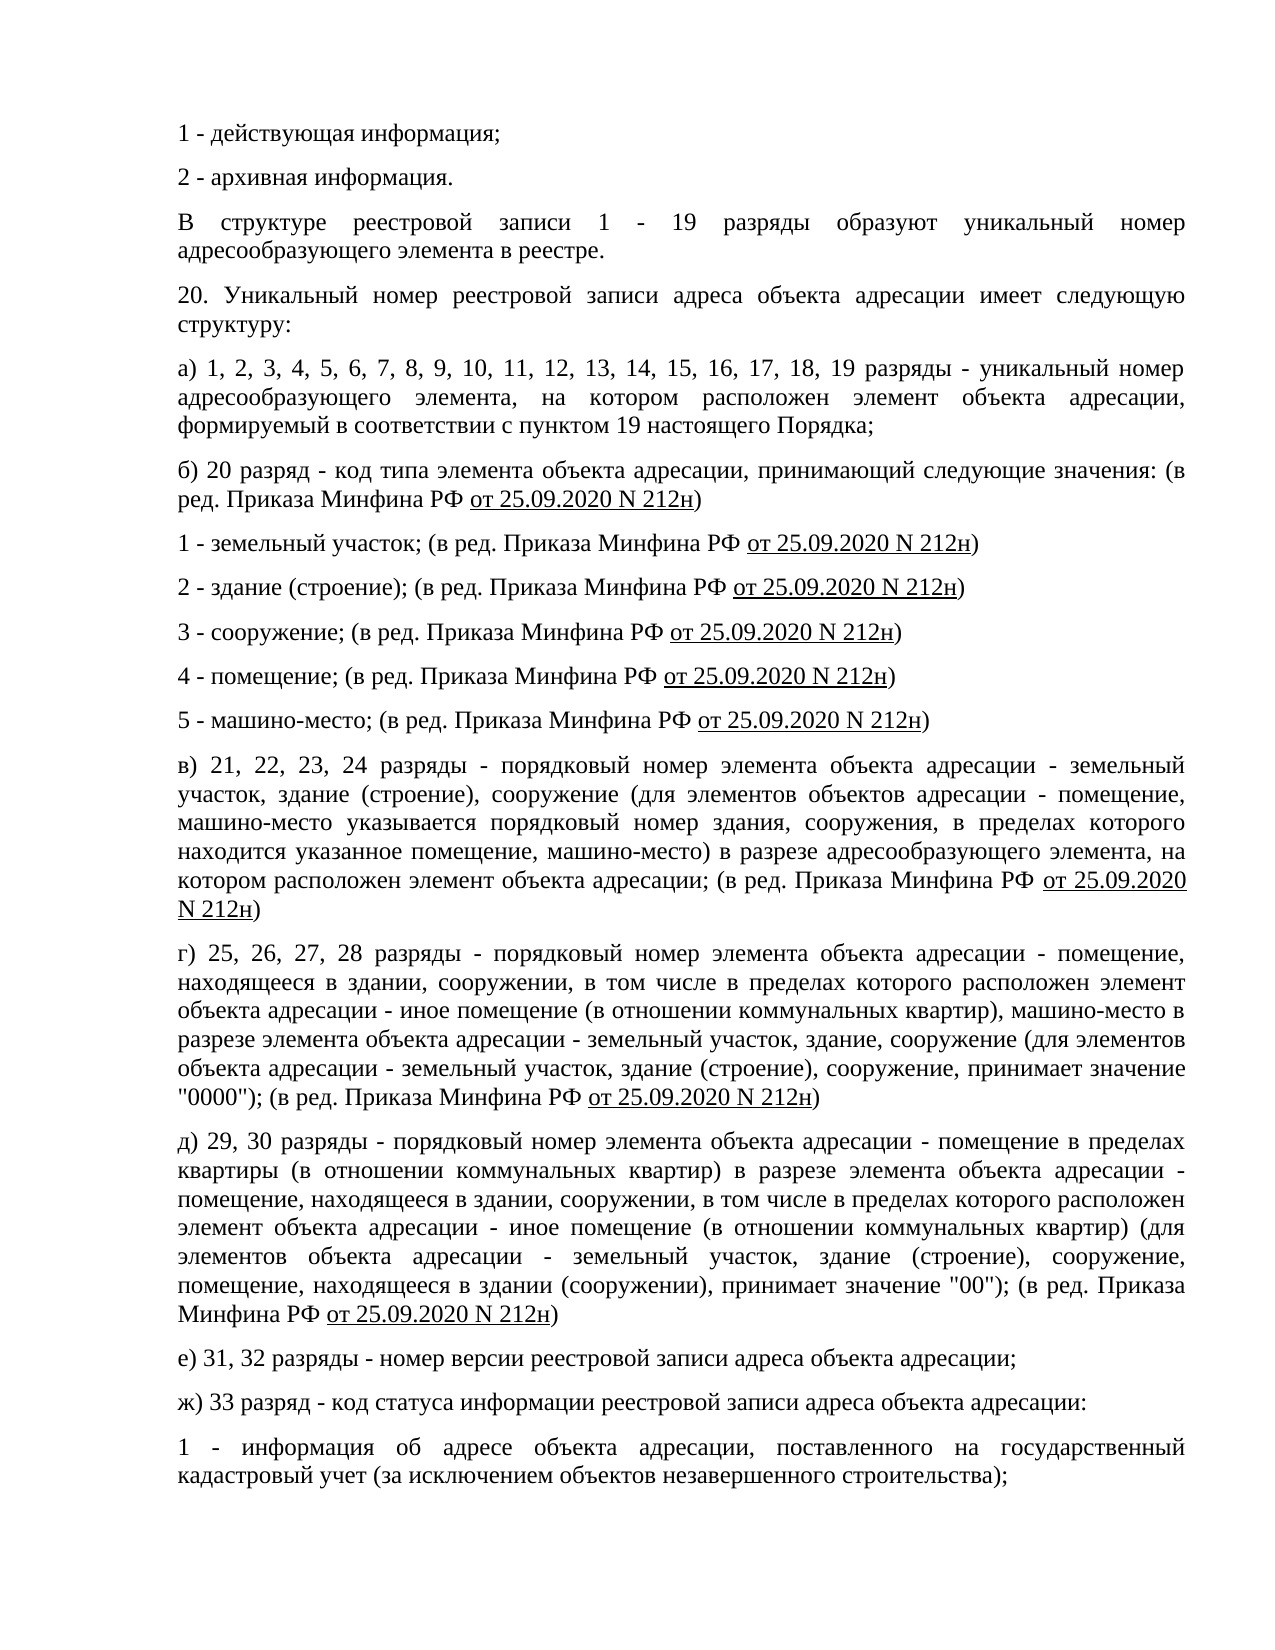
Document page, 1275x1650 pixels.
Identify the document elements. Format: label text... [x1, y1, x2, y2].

text 1 - информация об адресе объекта адресации, поставленного на государственный кадастровый учет (за исключением объектов незавершенного строительства); [177, 1432, 1186, 1489]
text 5 - машино-место; (в ред. Приказа Минфина РФ от 25.09.2020 N 212н) [177, 706, 1186, 734]
text 1 - действующая информация; [177, 118, 1186, 147]
text б) 20 разряд - код типа элемента объекта адресации, принимающий следующие значения: (в ред. Приказа Минфина РФ от 25.09.2020 N 212н) [177, 455, 1186, 512]
text а) 1, 2, 3, 4, 5, 6, 7, 8, 9, 10, 11, 12, 13, 14, 15, 16, 17, 18, 19 разряды - уникальный номер адресообразующего элемента, на котором расположен элемент объекта адресации, формируемый в соответствии с пунктом 19 настоящего Порядка; [177, 353, 1186, 439]
text 3 - сооружение; (в ред. Приказа Минфина РФ от 25.09.2020 N 212н) [177, 617, 1186, 646]
text е) 31, 32 разряды - номер версии реестровой записи адреса объекта адресации; [177, 1343, 1186, 1372]
text в) 21, 22, 23, 24 разряды - порядковый номер элемента объекта адресации - земельный участок, здание (строение), сооружение (для элементов объектов адресации - помещение, машино-место указывается порядковый номер здания, сооружения, в пределах которого находится указанное помещение, машино-место) в разрезе адресообразующего элемента, на котором расположен элемент объекта адресации; (в ред. Приказа Минфина РФ от 25.09.2020 N 212н) [177, 750, 1186, 922]
text В структуре реестровой записи 1 - 19 разряды образуют уникальный номер адресообразующего элемента в реестре. [177, 207, 1186, 264]
text 1 - земельный участок; (в ред. Приказа Минфина РФ от 25.09.2020 N 212н) [177, 528, 1186, 557]
text 2 - архивная информация. [177, 162, 1186, 191]
text г) 25, 26, 27, 28 разряды - порядковый номер элемента объекта адресации - помещение, находящееся в здании, сооружении, в том числе в пределах которого расположен элемент объекта адресации - иное помещение (в отношении коммунальных квартир), машино-место в разрезе элемента объекта адресации - земельный участок, здание, сооружение (для элементов объекта адресации - земельный участок, здание (строение), сооружение, принимает значение "0000"); (в ред. Приказа Минфина РФ от 25.09.2020 N 212н) [177, 938, 1186, 1111]
text д) 29, 30 разряды - порядковый номер элемента объекта адресации - помещение в пределах квартиры (в отношении коммунальных квартир) в разрезе элемента объекта адресации - помещение, находящееся в здании, сооружении, в том числе в пределах которого расположен элемент объекта адресации - иное помещение (в отношении коммунальных квартир) (для элементов объекта адресации - земельный участок, здание (строение), сооружение, помещение, находящееся в здании (сооружении), принимает значение "00"); (в ред. Приказа Минфина РФ от 25.09.2020 N 212н) [177, 1126, 1186, 1327]
text ж) 33 разряд - код статуса информации реестровой записи адреса объекта адресации: [177, 1387, 1186, 1416]
text 20. Уникальный номер реестровой записи адреса объекта адресации имеет следующую структуру: [177, 280, 1186, 337]
text 4 - помещение; (в ред. Приказа Минфина РФ от 25.09.2020 N 212н) [177, 661, 1186, 690]
text 2 - здание (строение); (в ред. Приказа Минфина РФ от 25.09.2020 N 212н) [177, 572, 1186, 601]
